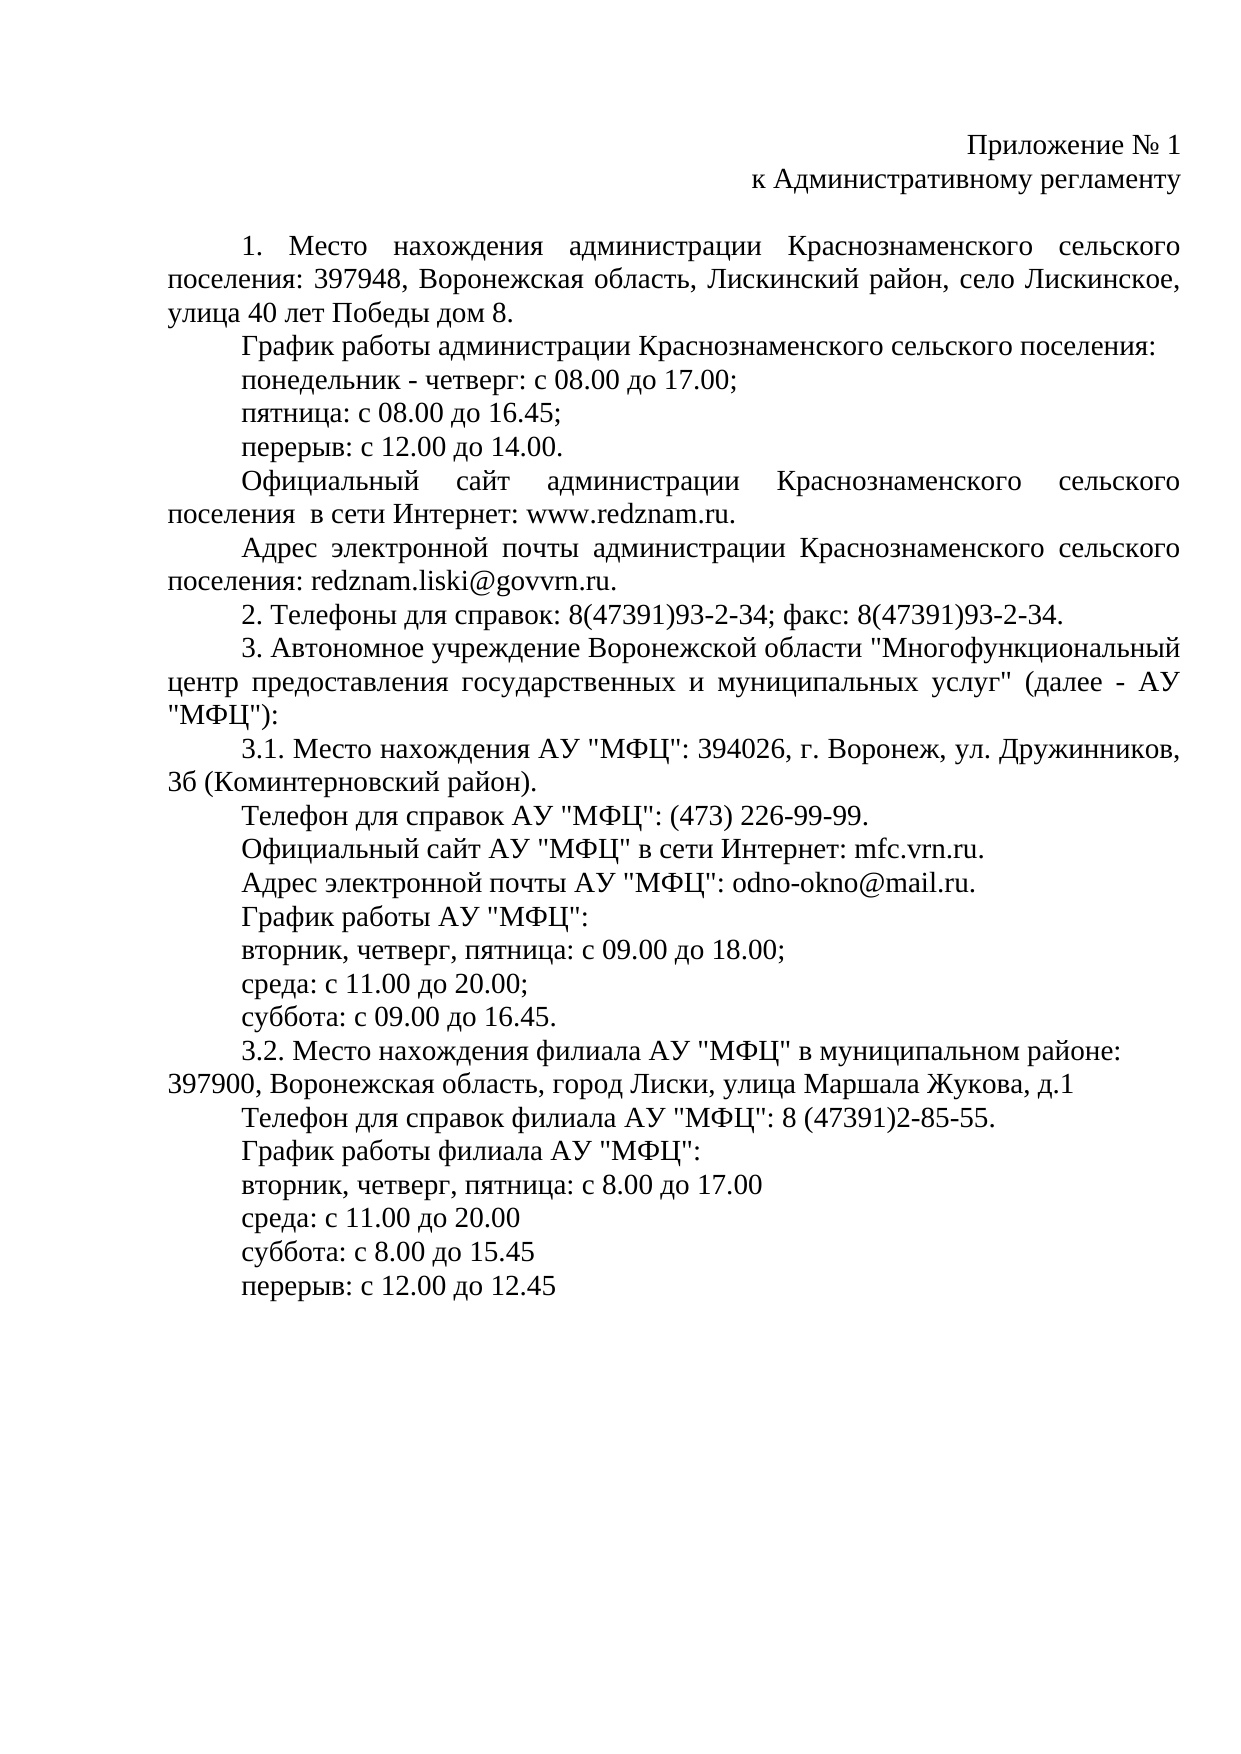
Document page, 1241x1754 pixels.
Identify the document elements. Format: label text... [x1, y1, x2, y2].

text Официальный сайт АУ "МФЦ" в сети Интернет: mfc.vrn.ru. [167, 832, 1181, 865]
text График работы филиала АУ "МФЦ": [167, 1133, 1181, 1167]
text вторник, четверг, пятница: с 09.00 до 18.00; [167, 932, 1181, 966]
text 3.1. Место нахождения АУ "МФЦ": 394026, г. Воронеж, ул. Дружинников, 3б (Коминтерновский район). [167, 731, 1181, 798]
text 1. Место нахождения администрации Краснознаменского сельского поселения: 397948, Воронежская область, Лискинский район, село Лискинское, улица 40 лет Победы дом 8. [167, 228, 1181, 328]
text суббота: с 09.00 до 16.45. [167, 999, 1181, 1033]
text Адрес электронной почты администрации Краснознаменского сельского поселения: redznam.liski@govvrn.ru. [167, 530, 1181, 597]
text 397900, Воронежская область, город Лиски, улица Маршала Жукова, д.1 [167, 1066, 1181, 1100]
text График работы администрации Краснознаменского сельского поселения: [167, 328, 1181, 362]
text 3. Автономное учреждение Воронежской области "Многофункциональный центр предоставления государственных и муниципальных услуг" (далее - АУ "МФЦ"): [167, 630, 1181, 731]
text Телефон для справок АУ "МФЦ": (473) 226-99-99. [167, 798, 1181, 832]
text Официальный сайт администрации Краснознаменского сельского поселения в сети Интернет: www.redznam.ru. [167, 463, 1181, 530]
text Адрес электронной почты АУ "МФЦ": odno-okno@mail.ru. [167, 865, 1181, 899]
text пятница: с 08.00 до 16.45; [167, 396, 1181, 429]
text перерыв: с 12.00 до 14.00. [167, 429, 1181, 463]
text График работы АУ "МФЦ": [167, 899, 1181, 932]
text Телефон для справок филиала АУ "МФЦ": 8 (47391)2-85-55. [167, 1100, 1181, 1133]
text к Административному регламенту [167, 161, 1181, 194]
text среда: с 11.00 до 20.00; [167, 966, 1181, 999]
text перерыв: с 12.00 до 12.45 [167, 1268, 1181, 1301]
text 3.2. Место нахождения филиала АУ "МФЦ" в муниципальном районе: [167, 1033, 1181, 1066]
text вторник, четверг, пятница: с 8.00 до 17.00 [167, 1167, 1181, 1201]
text 2. Телефоны для справок: 8(47391)93-2-34; факс: 8(47391)93-2-34. [167, 597, 1181, 630]
text Приложение № 1 [167, 127, 1181, 161]
text понедельник - четверг: с 08.00 до 17.00; [167, 362, 1181, 396]
text суббота: с 8.00 до 15.45 [167, 1234, 1181, 1268]
text среда: с 11.00 до 20.00 [167, 1201, 1181, 1234]
